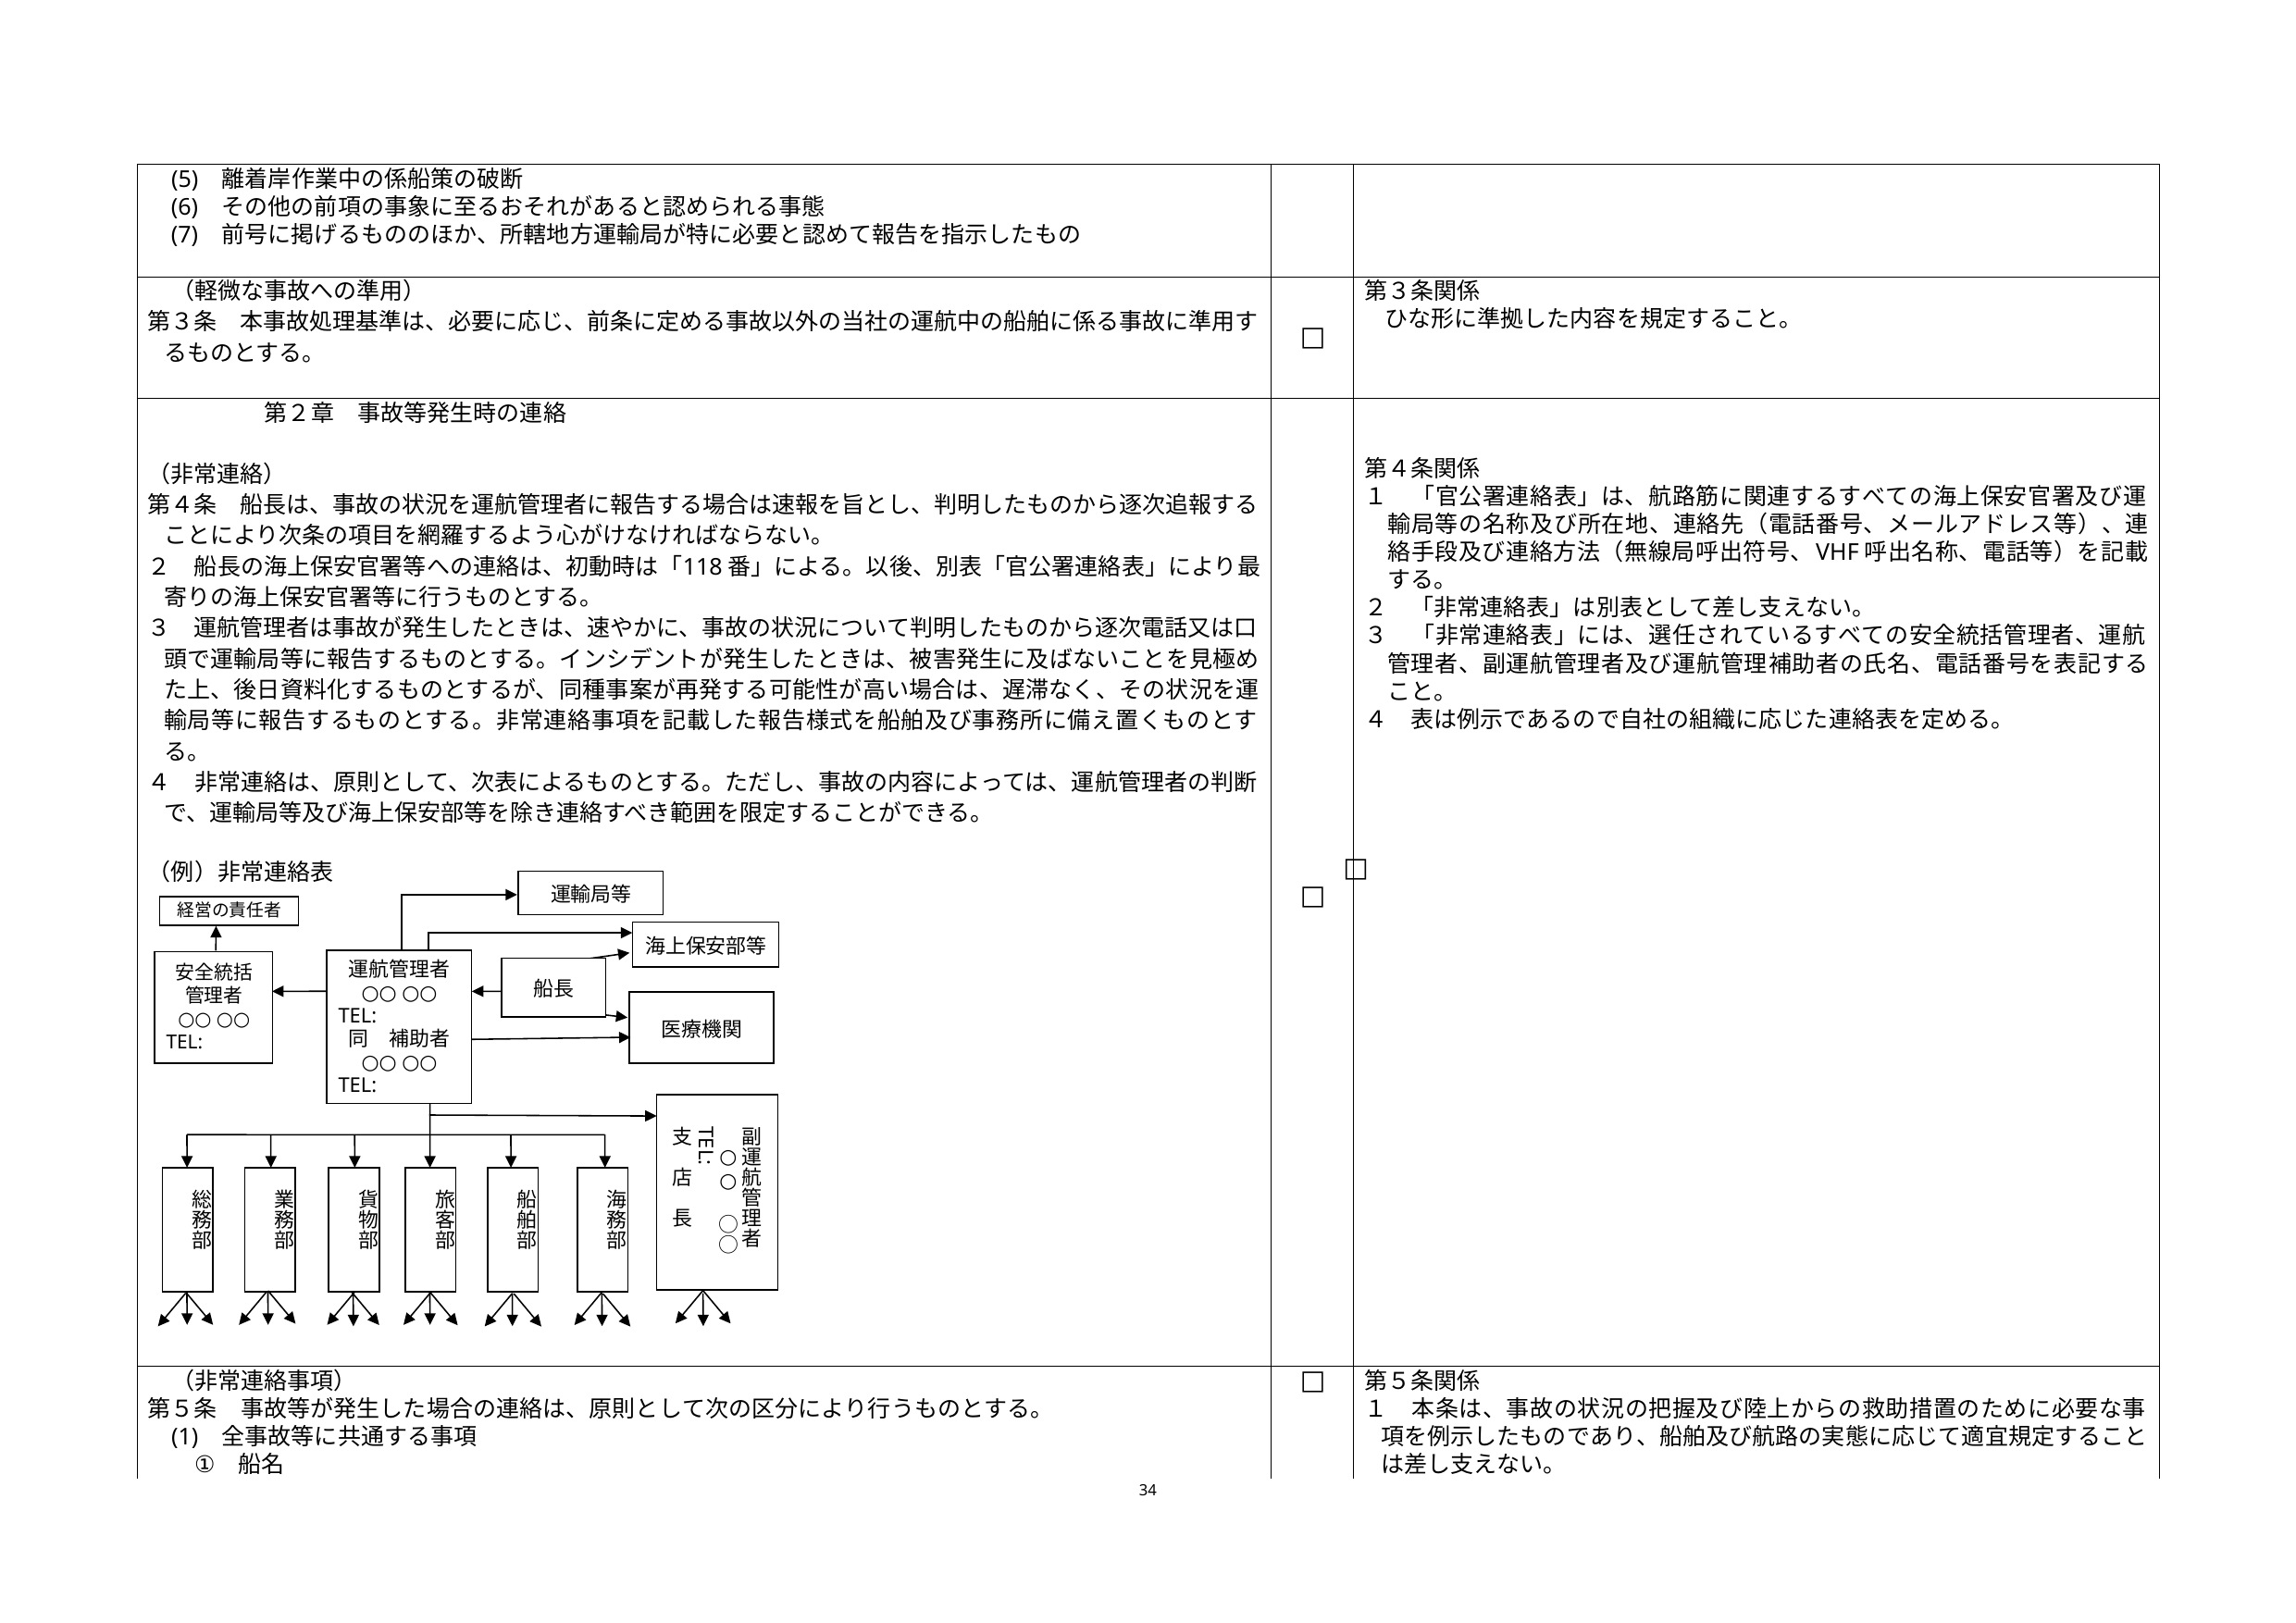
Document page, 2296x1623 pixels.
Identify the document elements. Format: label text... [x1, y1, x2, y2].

table_cell □ [1272, 165, 1353, 277]
table_cell 第３条関係 ひな形に準拠した内容を規定すること。 [1354, 278, 2159, 398]
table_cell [1354, 1367, 2159, 1479]
table_cell 第４条関係 １ 「官公署連絡表」は、航路筋に関連するすべての海上保安官署及び運輸局等の名称及び所在地、連絡先（電話番号、メールアドレス等）、連絡手段及び連絡方法（無線局呼出符号、VHF呼出名称、電話等）を記載する。 ２ 「非常連絡表」は別表として差し支えない。 ３ 「非常連絡表」には、選任されているすべての安全統括管理者、運航管理者、副運航管理者及び運航管理補助者の氏名、電話番号を表記すること。 ４ 表は例示であるので自社の組織に応じた連絡表を定める。 [1354, 399, 2159, 1366]
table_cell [138, 165, 1271, 277]
table_cell □ [1272, 1367, 1353, 1479]
table_cell □□ [1272, 399, 1353, 1366]
table_cell （軽微な事故への準用） 第３条 本事故処理基準は、必要に応じ、前条に定める事故以外の当社の運航中の船舶に係る事故に準用するものとする。 [138, 278, 1271, 398]
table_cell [138, 1367, 1271, 1479]
table_cell □ [1272, 278, 1353, 398]
table_cell 第２章 事故等発生時の連絡 （非常連絡） 第４条 船長は、事故の状況を運航管理者に報告する場合は速報を旨とし、判明したものから逐次追報することにより次条の項目を網羅するよう心がけなければならない。 ２ 船長の海上保安官署等への連絡は、初動時は「118番」による。以後、別表「官公署連絡表」により最寄りの海上保安官署等に行うものとする。 ３ 運航管理者は事故が発生したときは、速やかに、事故の状況について判明したものから逐次電話又は口頭で運輸局等に報告するものとする。インシデントが発生したときは、被害発生に及ばないことを見極めた上、後日資料化するものとするが、同種事案が再発する可能性が高い場合は、遅滞なく、その状況を運輸局等に報告するものとする。非常連絡事項を記載した報告様式を船舶及び事務所に備え置くものとする。 ４ 非常連絡は、原則として、次表によるものとする。ただし、事故の内容によっては、運航管理者の判断で、運輸局等及び海上保安部等を除き連絡すべき範囲を限定することができる。 （例）非常連絡表 [138, 399, 1271, 1366]
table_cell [1354, 165, 2159, 277]
